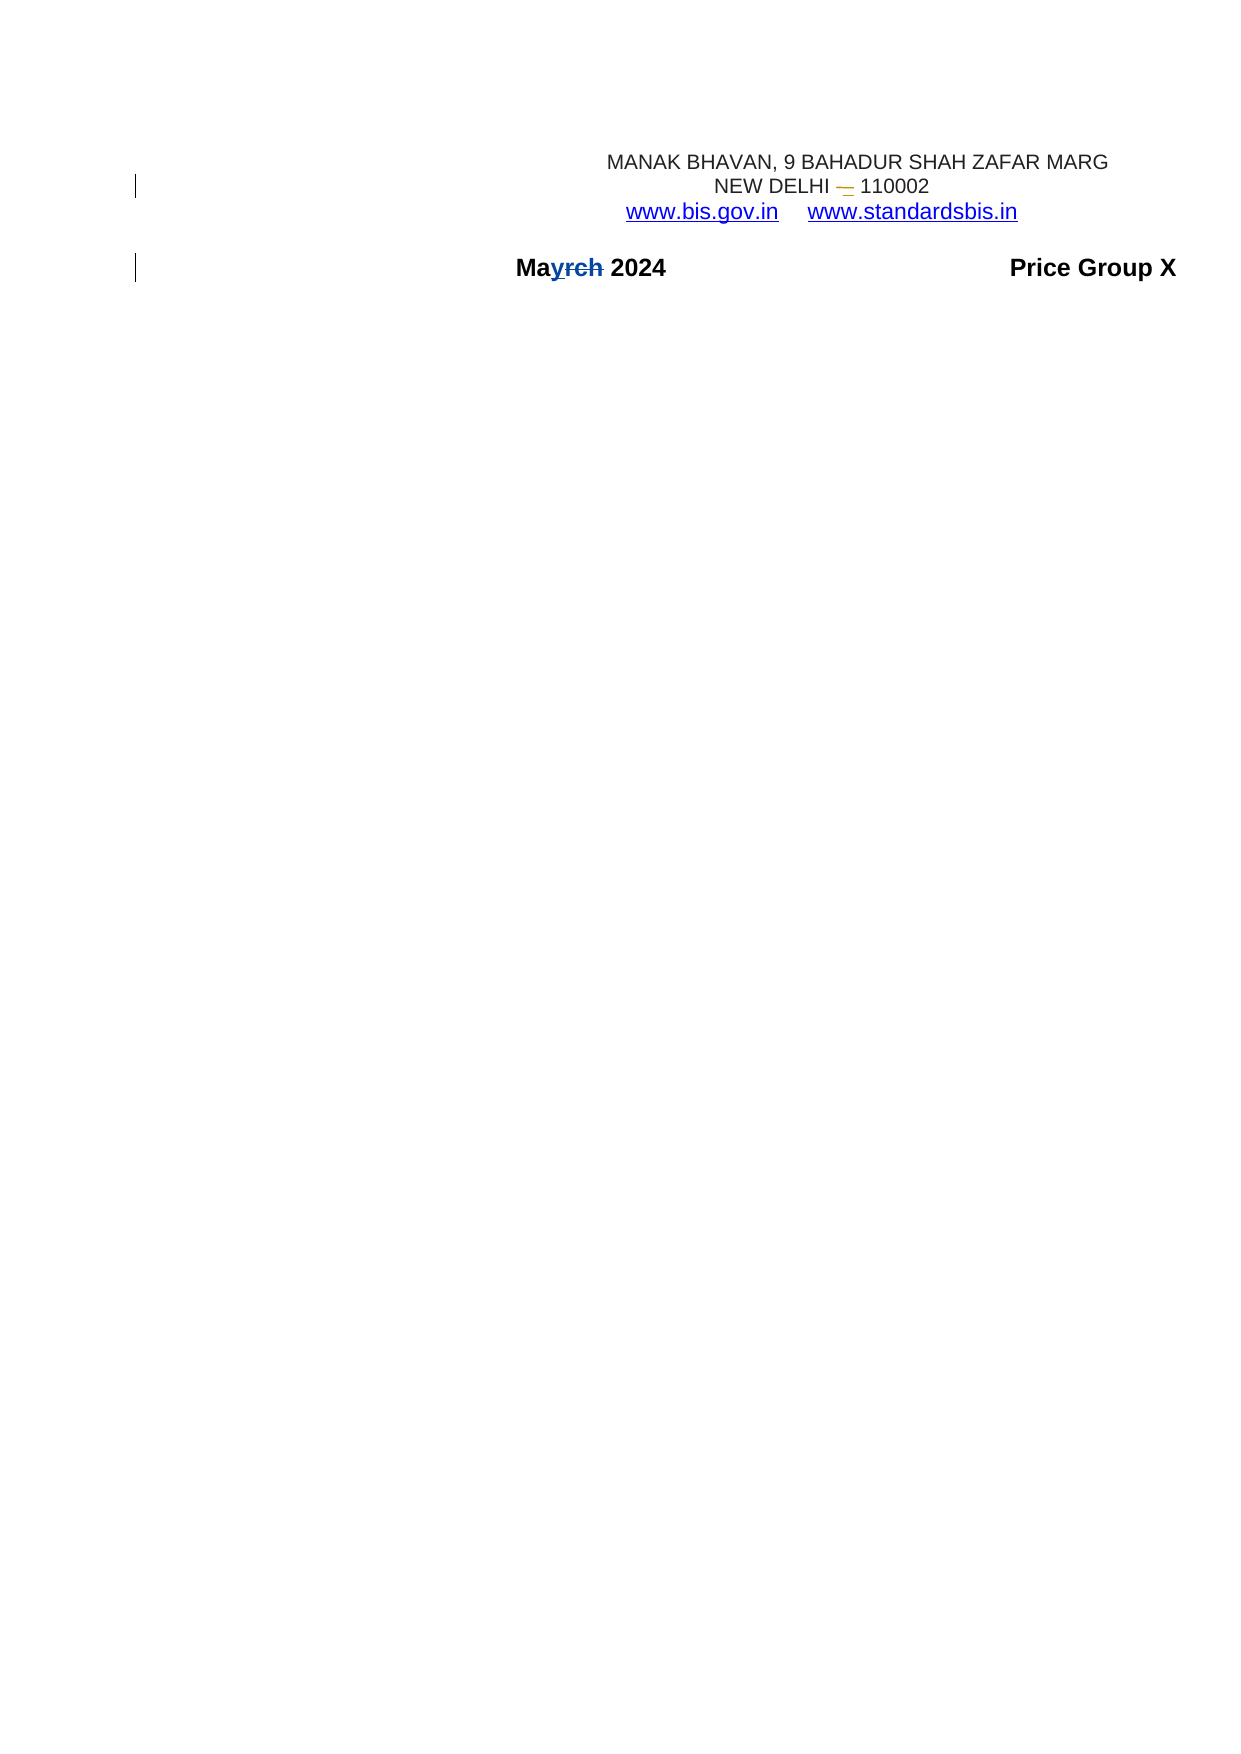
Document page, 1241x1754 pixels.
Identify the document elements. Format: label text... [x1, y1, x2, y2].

text NEW DELHI 110002 [553, 174, 1090, 198]
text Ma 2024 Price Group X [516, 253, 1181, 282]
text MANAK BHAVAN, 9 BAHADUR SHAH ZAFAR MARG [553, 150, 1162, 174]
text www.bis.gov.in www.standardsbis.in [553, 198, 1090, 224]
